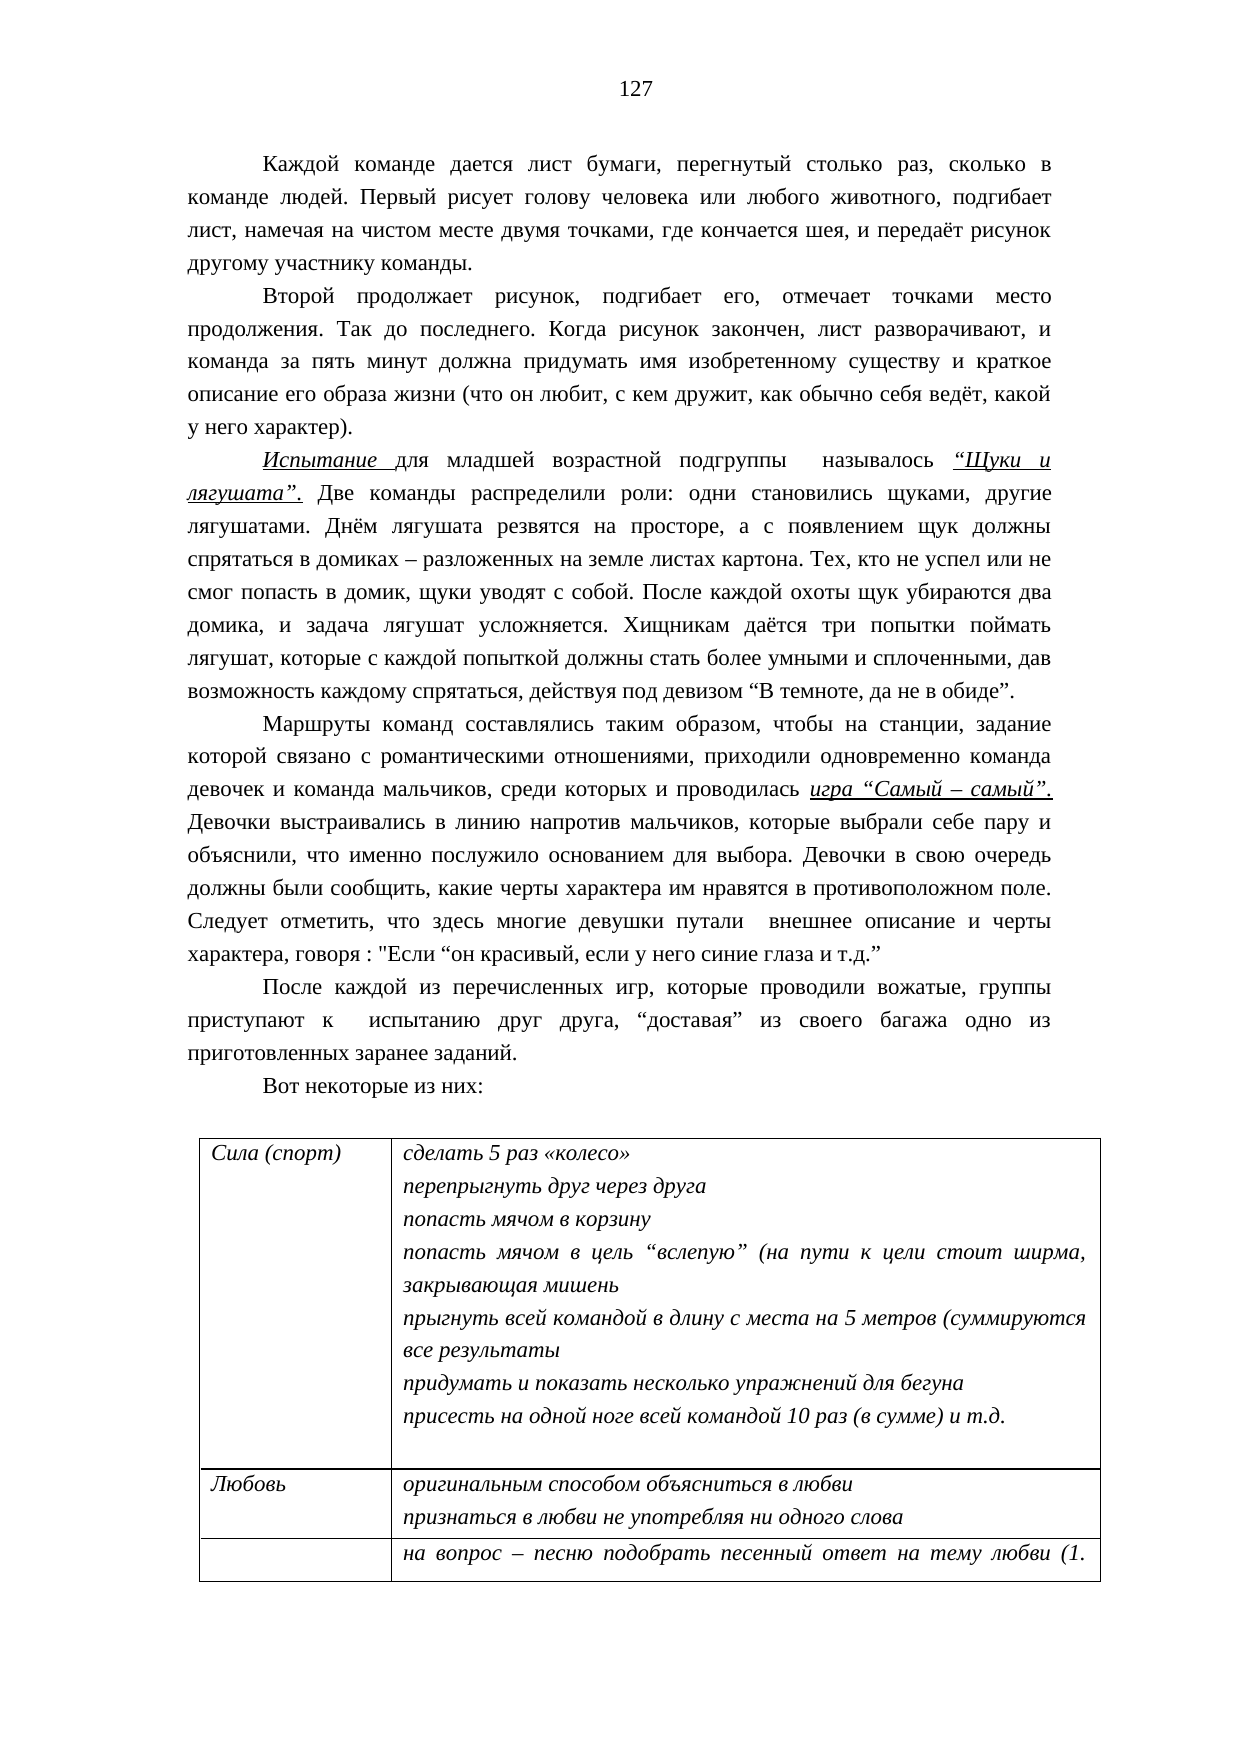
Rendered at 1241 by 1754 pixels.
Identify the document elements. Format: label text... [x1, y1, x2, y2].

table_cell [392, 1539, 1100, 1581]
text Каждой команде дается лист бумаги, перегнутый столько раз, сколько в команде людей. Первый рисует голову человека или любого животного, подгибает лист, намечая на чистом месте двумя точками, где кончается шея, и передаёт рисунок другому участнику команды. [187, 150, 1053, 275]
text Испытание для младшей возрастной подгруппы называлось “Щуки и лягушата”. Две команды распределили роли: одни становились щуками, другие лягушатами. Днём лягушата резвятся на просторе, а с появлением щук должны спрятаться в домиках – разложенных на земле листах картона. Тех, кто не успел или не смог попасть в домик, щуки уводят с собой. После каждой охоты щук убираются два домика, и задача лягушат усложняется. Хищникам даётся три попытки поймать лягушат, которые с каждой попыткой должны стать более умными и сплоченными, дав возможность каждому спрятаться, действуя под девизом “В темноте, да не в обиде”. [187, 446, 1053, 703]
text Маршруты команд составлялись таким образом, чтобы на станции, задание которой связано с романтическими отношениями, приходили одновременно команда девочек и команда мальчиков, среди которых и проводилась игра “Самый – самый”. Девочки выстраивались в линию напротив мальчиков, которые выбрали себе пару и объяснили, что именно послужило основанием для выбора. Девочки в свою очередь должны были сообщить, какие черты характера им нравятся в противоположном поле. Следует отметить, что здесь многие девушки путали внешнее описание и черты характера, говоря : "Если “он красивый, если у него синие глаза и т.д.” [187, 709, 1053, 966]
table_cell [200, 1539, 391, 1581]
text Вот некоторые из них: [187, 1072, 1053, 1098]
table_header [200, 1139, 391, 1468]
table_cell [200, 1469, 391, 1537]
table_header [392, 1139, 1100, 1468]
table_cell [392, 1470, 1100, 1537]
text После каждой из перечисленных игр, которые проводили вожатые, группы приступают к испытанию друг друга, “доставая” из своего багажа одно из приготовленных заранее заданий. [187, 973, 1053, 1065]
text Второй продолжает рисунок, подгибает его, отмечает точками место продолжения. Так до последнего. Когда рисунок закончен, лист разворачивают, и команда за пять минут должна придумать имя изобретенному существу и краткое описание его образа жизни (что он любит, с кем дружит, как обычно себя ведёт, какой у него характер). [187, 282, 1053, 440]
